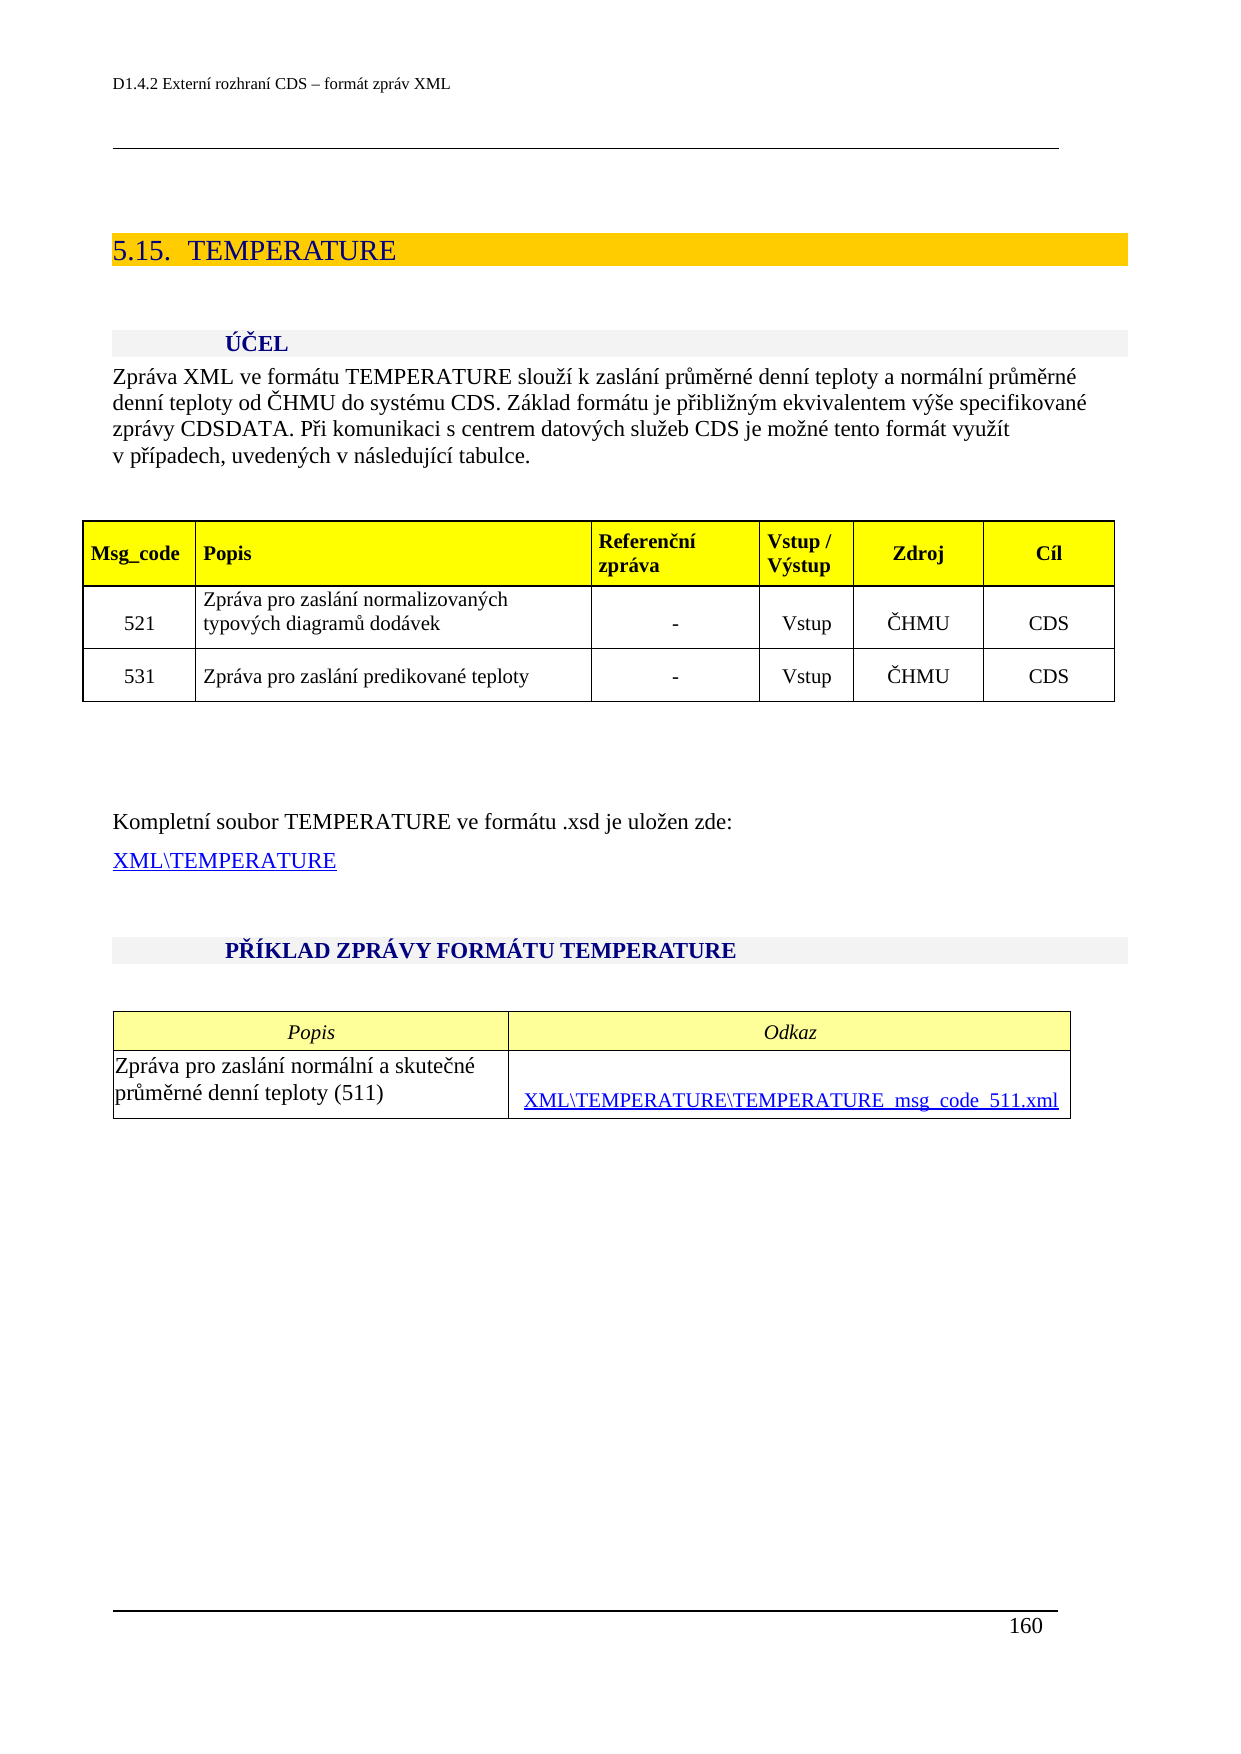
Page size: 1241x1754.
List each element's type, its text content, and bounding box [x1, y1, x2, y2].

subtitle Účel [112, 330, 1128, 357]
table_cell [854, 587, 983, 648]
text XML\TEMPERATURE [112, 847, 1128, 873]
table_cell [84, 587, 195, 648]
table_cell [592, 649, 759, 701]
text Zpráva XML ve formátu TEMPERATURE slouží k zaslání průměrné denní teploty a normální průměrné denní teploty od ČHMU do systému CDS. Základ formátu je přibližným ekvivalentem výše specifikované zprávy CDSDATA. Při komunikaci s centrem datových služeb CDS je možné tento formát využít v případech, uvedených v následující tabulce. [112, 363, 1128, 468]
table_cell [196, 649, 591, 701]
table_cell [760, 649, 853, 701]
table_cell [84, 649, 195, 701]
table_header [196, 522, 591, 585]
subtitle TEMPERATURE [112, 233, 1128, 266]
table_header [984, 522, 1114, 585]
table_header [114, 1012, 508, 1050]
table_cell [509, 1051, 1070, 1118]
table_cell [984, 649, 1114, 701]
subtitle Příklad zprávy formátu TEMPERATURE [112, 937, 1128, 964]
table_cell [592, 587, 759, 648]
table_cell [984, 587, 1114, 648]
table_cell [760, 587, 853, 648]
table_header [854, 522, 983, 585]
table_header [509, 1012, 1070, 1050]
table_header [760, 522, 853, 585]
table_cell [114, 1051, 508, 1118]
text Kompletní soubor TEMPERATURE ve formátu .xsd je uložen zde: [112, 808, 1128, 834]
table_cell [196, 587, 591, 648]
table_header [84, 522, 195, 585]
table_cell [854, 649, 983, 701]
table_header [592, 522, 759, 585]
